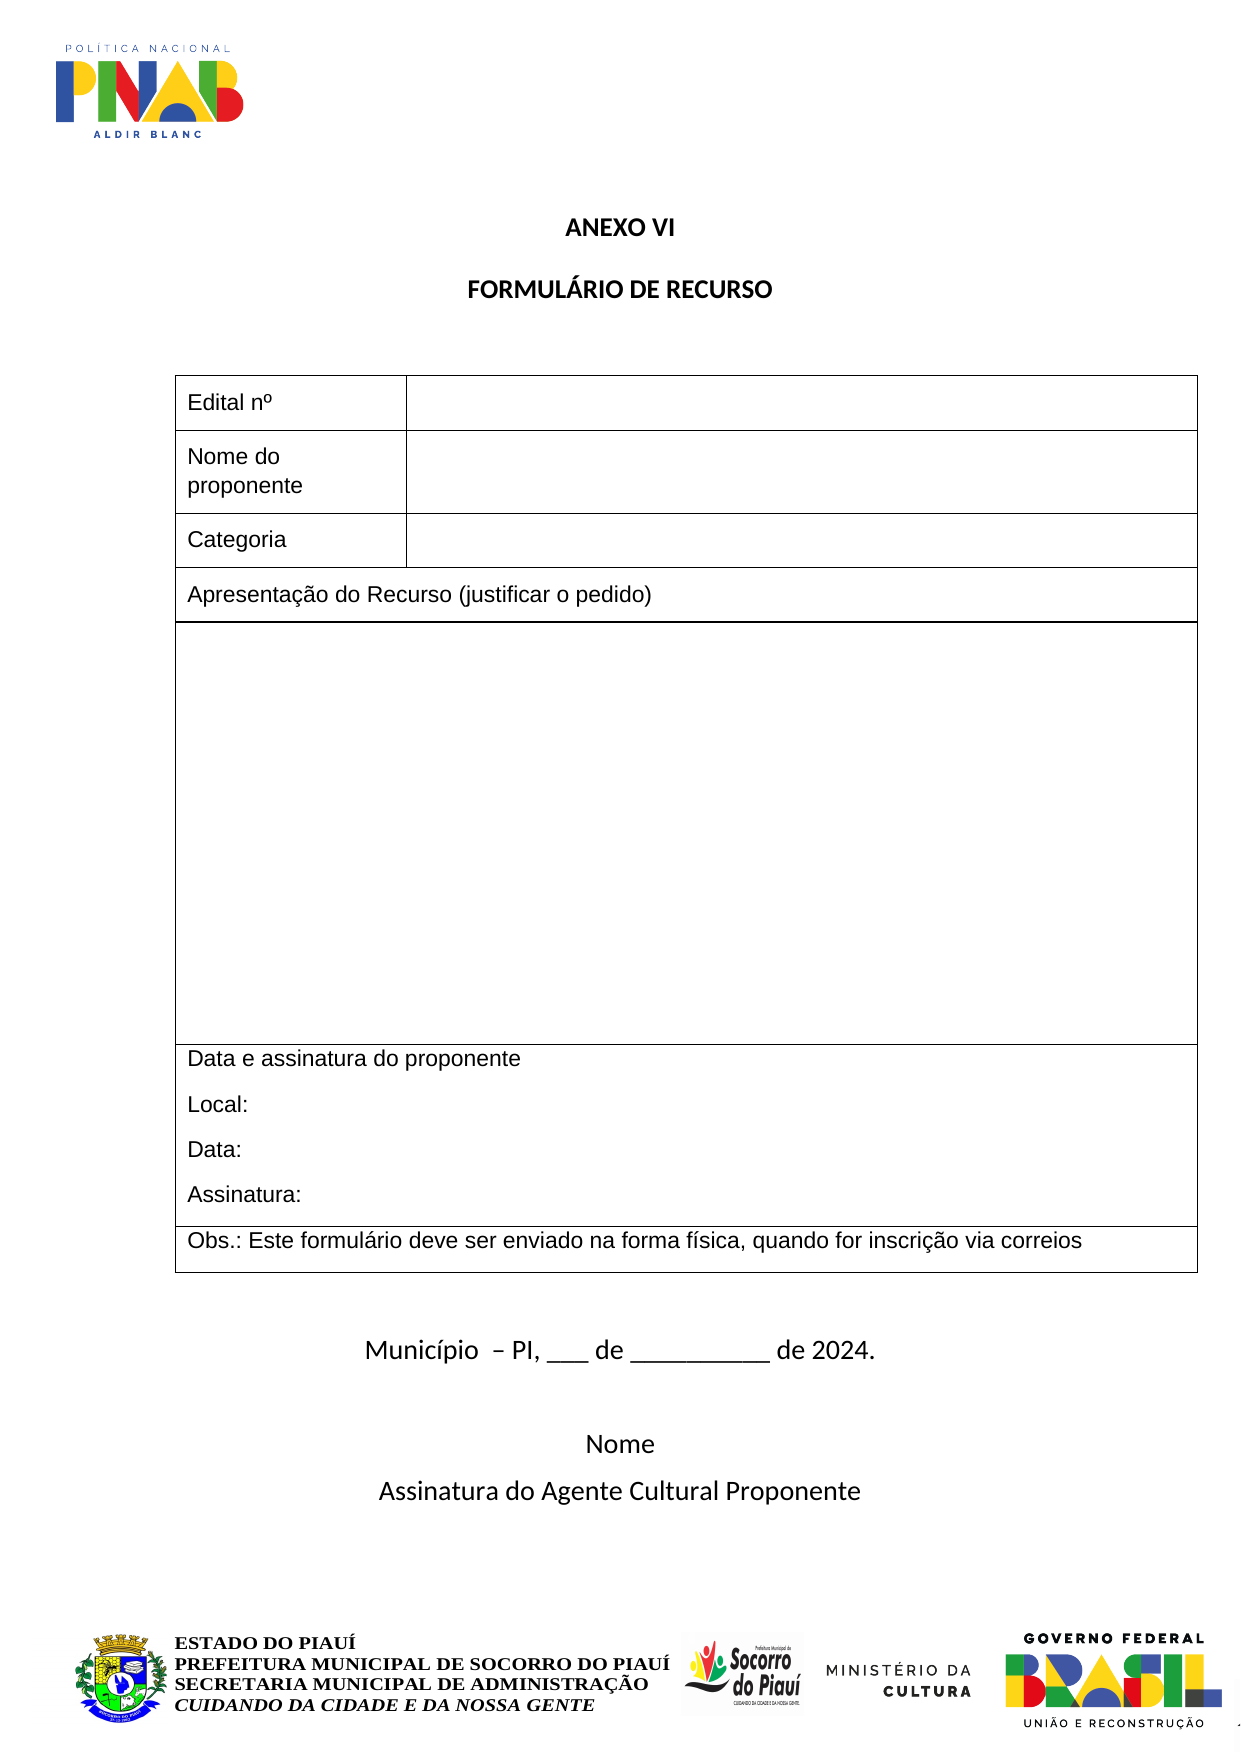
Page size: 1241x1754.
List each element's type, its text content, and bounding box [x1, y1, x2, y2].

text FORMULÁRIO DE RECURSO [177, 272, 1063, 305]
table_cell Apresentação do Recurso (justificar o pedido) [176, 568, 1197, 621]
picture [11, 7, 1241, 1754]
table_cell [176, 623, 1197, 1044]
table_cell Data e assinatura do proponente Local: Data: Assinatura: [176, 1045, 1197, 1226]
table_cell Obs.: Este formulário deve ser enviado na forma física, quando for inscrição via correios [176, 1227, 1197, 1272]
text Nome [190, 1426, 1051, 1461]
text Assinatura do Agente Cultural Proponente [190, 1473, 1051, 1507]
text Município – PI, ___ de __________ de 2024. [190, 1332, 1051, 1367]
table_header [407, 376, 1197, 429]
table_cell [407, 514, 1197, 567]
table_cell [407, 431, 1197, 512]
table_header Edital nº [176, 376, 406, 429]
text ANEXO VI [177, 210, 1063, 243]
table_cell Categoria [176, 514, 406, 567]
table_cell Nome do proponente [176, 431, 406, 512]
